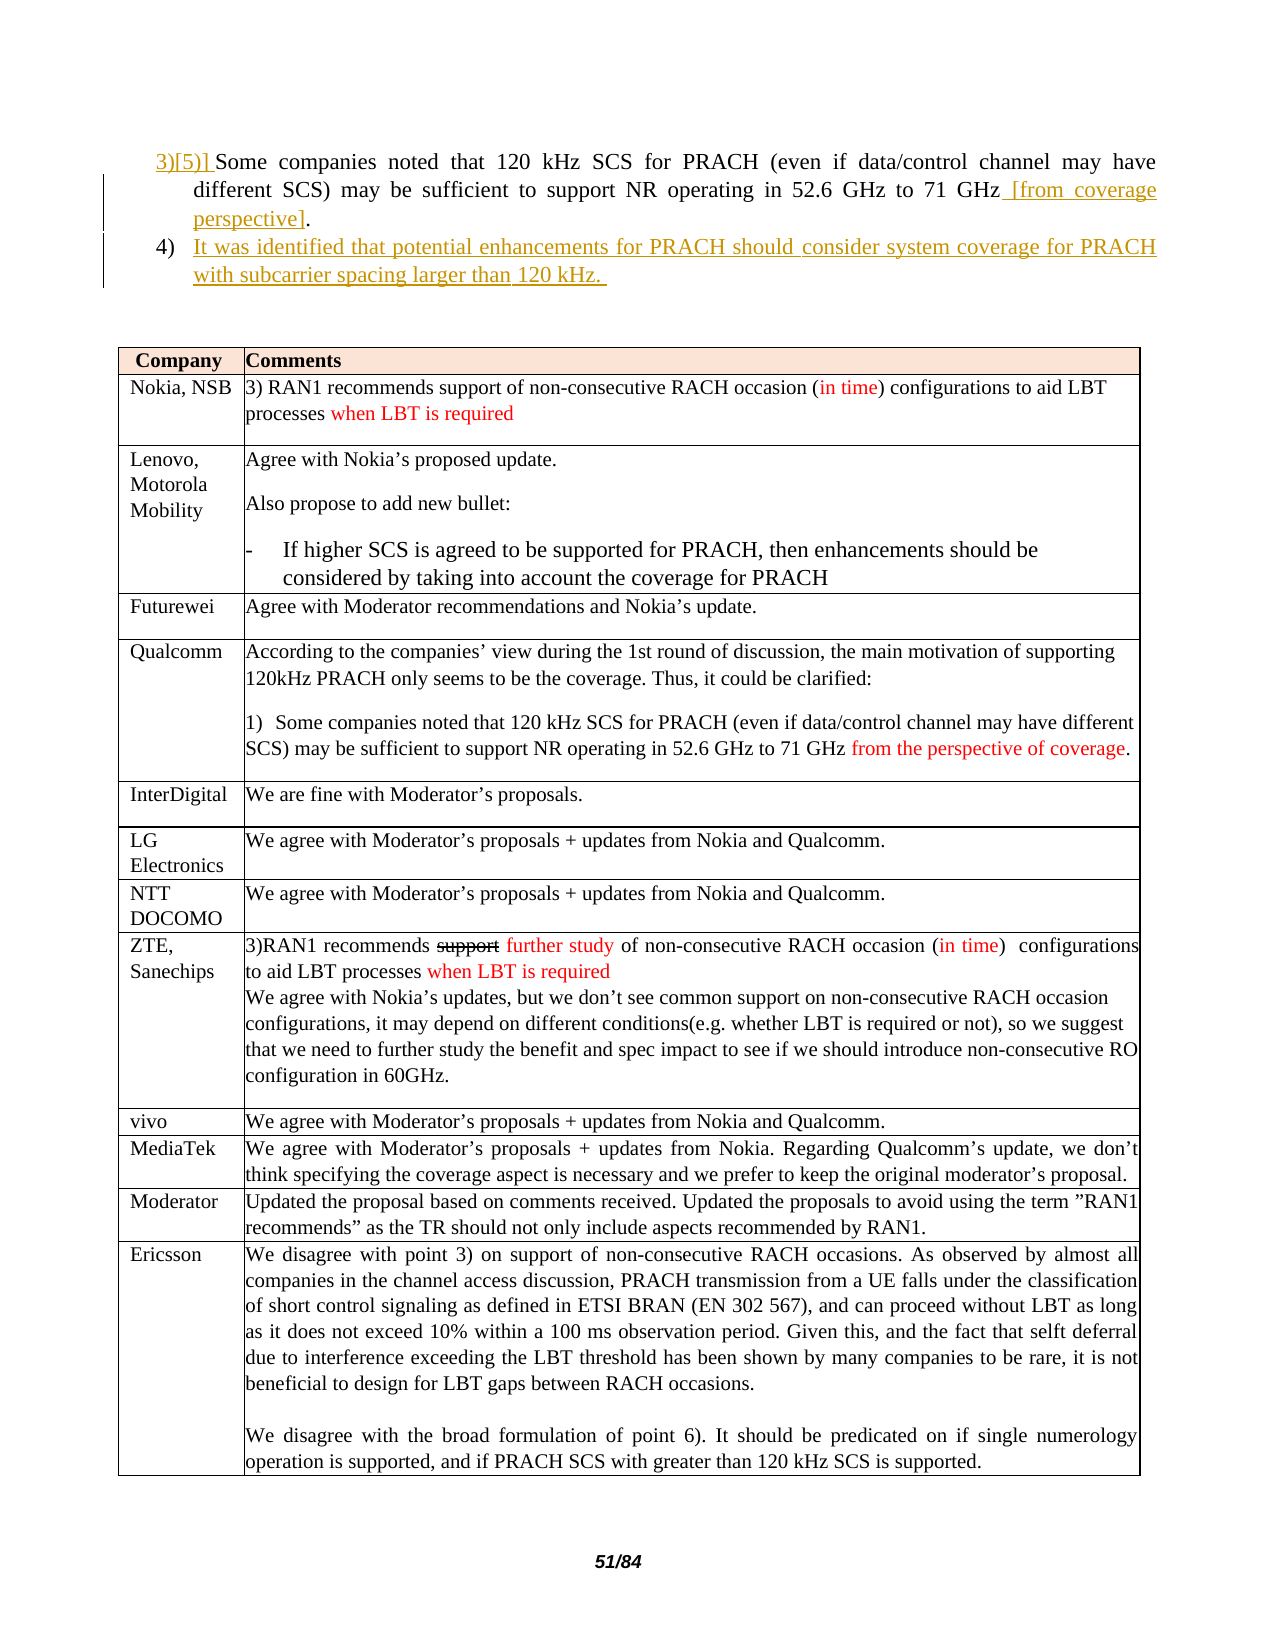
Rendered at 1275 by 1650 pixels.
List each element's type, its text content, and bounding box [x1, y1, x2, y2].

table_cell 3) RAN1 recommends support of non-consecutive RACH occasion (in time) configurations to aid LBT processes when LBT is required [245, 375, 1139, 445]
table_cell NTT DOCOMO [119, 880, 244, 932]
table_cell We disagree with point 3) on support of non-consecutive RACH occasions. As observed by almost all companies in the channel access discussion, PRACH transmission from a UE falls under the classification of short control signaling as defined in ETSI BRAN (EN 302 567), and can proceed without LBT as long as it does not exceed 10% within a 100 ms observation period. Given this, and the fact that selft deferral due to interference exceeding the LBT threshold has been shown by many companies to be rare, it is not beneficial to design for LBT gaps between RACH occasions. We disagree with the broad formulation of point 6). It should be predicated on if single numerology operation is supported, and if PRACH SCS with greater than 120 kHz SCS is supported. [245, 1242, 1139, 1475]
table_cell Ericsson [119, 1242, 244, 1475]
table_cell We agree with Moderator’s proposals + updates from Nokia and Qualcomm. [245, 1109, 1139, 1135]
table_cell Agree with Moderator recommendations and Nokia’s update. [245, 594, 1139, 638]
list Some companies noted that 120 kHz SCS for PRACH (even if data/control channel may have different SCS) may be sufficient to support NR operating in 52.6 GHz to 71 GHz. [156, 148, 1157, 231]
table_cell Lenovo, Motorola Mobility [119, 446, 244, 593]
table_cell MediaTek [119, 1136, 244, 1188]
table_cell LG Electronics [119, 828, 244, 879]
table_cell Qualcomm [119, 640, 244, 781]
table_cell Updated the proposal based on comments received. Updated the proposals to avoid using the term ”RAN1 recommends” as the TR should not only include aspects recommended by RAN1. [245, 1189, 1139, 1241]
table_cell Nokia, NSB [119, 375, 244, 445]
table_header Company [119, 348, 244, 374]
table_cell Futurewei [119, 594, 244, 638]
table_header Comments [245, 348, 1139, 374]
table_cell 3)RAN1 recommends support further study of non-consecutive RACH occasion (in time) configurations to aid LBT processes when LBT is required We agree with Nokia’s updates, but we don’t see common support on non-consecutive RACH occasion configurations, it may depend on different conditions(e.g. whether LBT is required or not), so we suggest that we need to further study the benefit and spec impact to see if we should introduce non-consecutive RO configuration in 60GHz. [245, 933, 1139, 1108]
table_cell ZTE, Sanechips [119, 933, 244, 1108]
table_cell We agree with Moderator’s proposals + updates from Nokia and Qualcomm. [245, 880, 1139, 932]
table_cell vivo [119, 1109, 244, 1135]
table_cell Agree with Nokia’s proposed update. Also propose to add new bullet: If higher SCS is agreed to be supported for PRACH, then enhancements should be considered by taking into account the coverage for PRACH [245, 446, 1139, 593]
table_cell Moderator [119, 1189, 244, 1241]
table_cell We agree with Moderator’s proposals + updates from Nokia. Regarding Qualcomm’s update, we don’t think specifying the coverage aspect is necessary and we prefer to keep the original moderator’s proposal. [245, 1136, 1139, 1188]
table_cell We are fine with Moderator’s proposals. [245, 782, 1139, 826]
table_cell We agree with Moderator’s proposals + updates from Nokia and Qualcomm. [245, 828, 1139, 879]
table_cell InterDigital [119, 782, 244, 826]
table_cell According to the companies’ view during the 1st round of discussion, the main motivation of supporting 120kHz PRACH only seems to be the coverage. Thus, it could be clarified: 1) Some companies noted that 120 kHz SCS for PRACH (even if data/control channel may have different SCS) may be sufficient to support NR operating in 52.6 GHz to 71 GHz from the perspective of coverage. [245, 640, 1139, 781]
